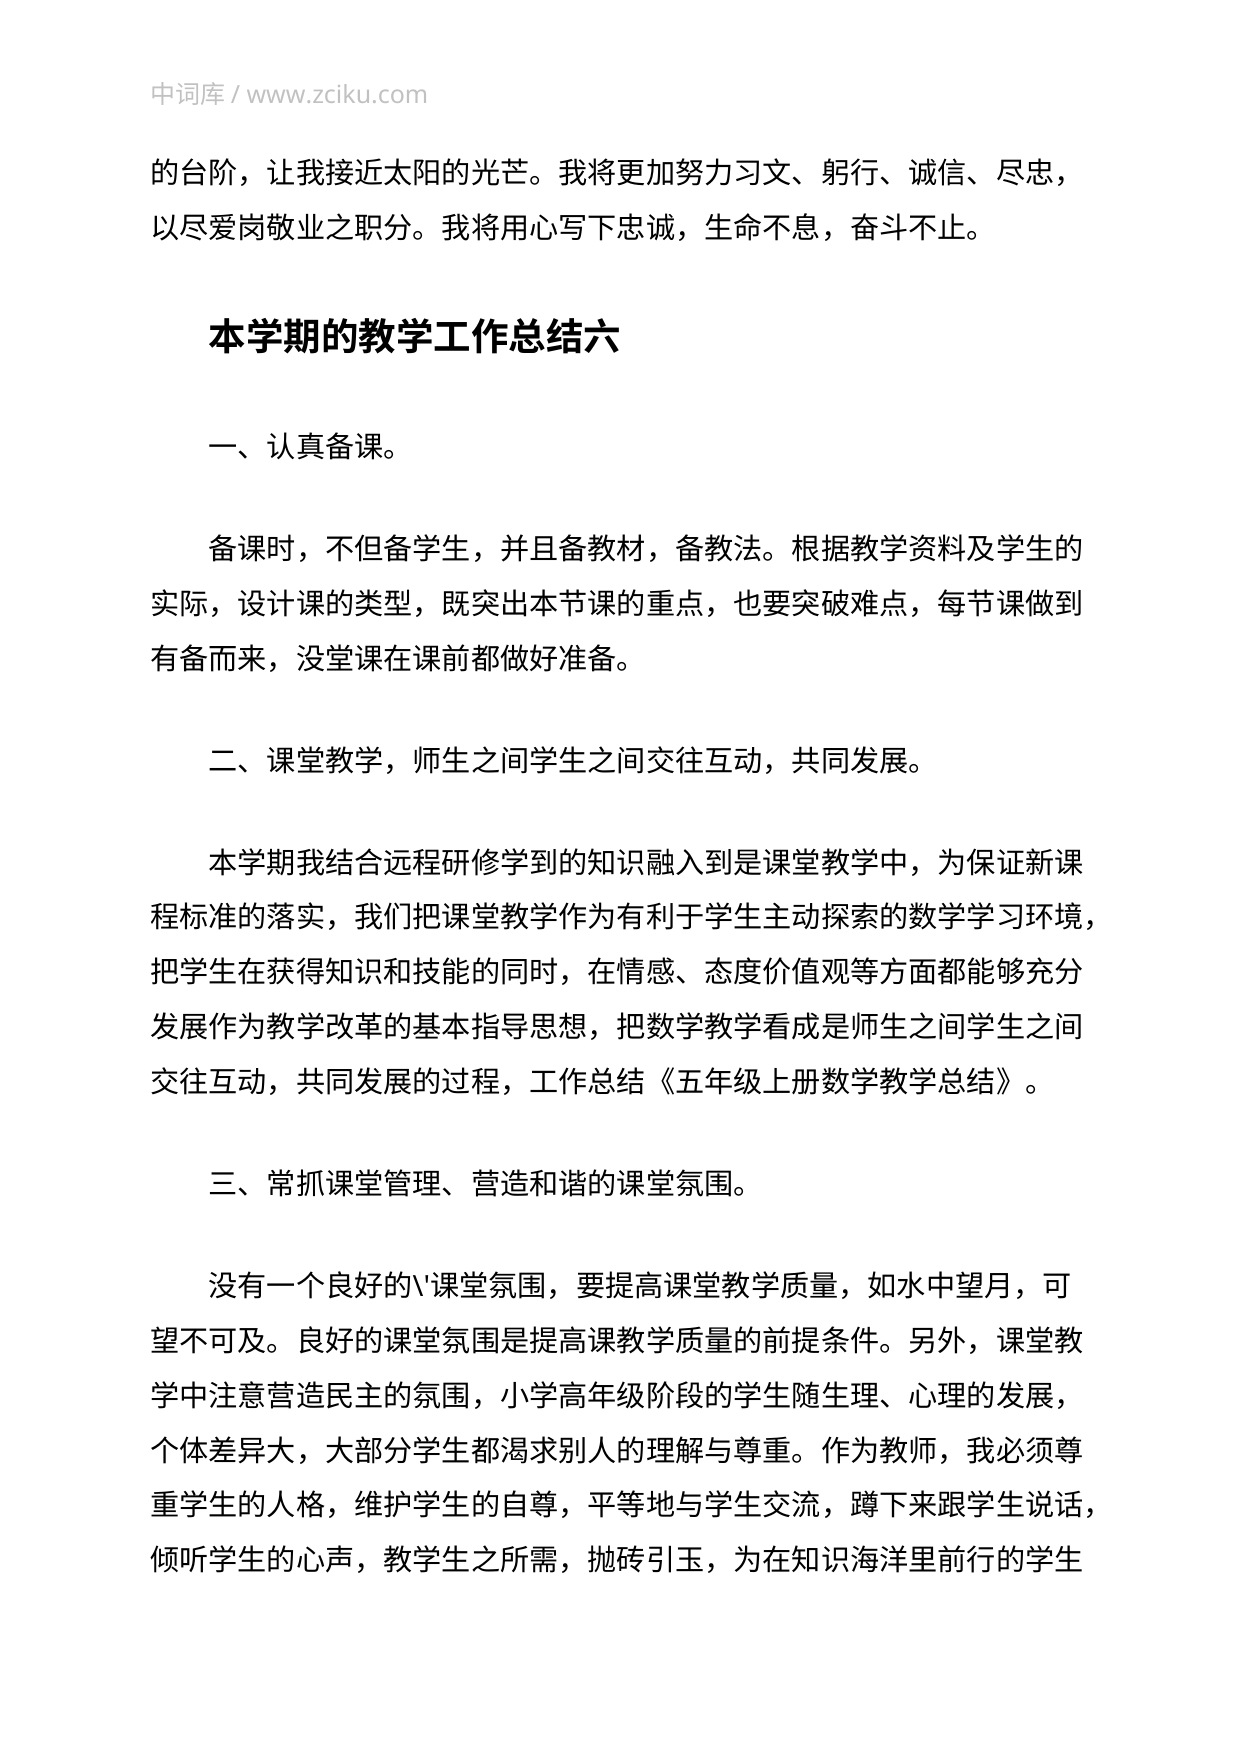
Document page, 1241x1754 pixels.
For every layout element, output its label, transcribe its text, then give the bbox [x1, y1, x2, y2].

text 本学期我结合远程研修学到的知识融入到是课堂教学中，为保证新课程标准的落实，我们把课堂教学作为有利于学生主动探索的数学学习环境，把学生在获得知识和技能的同时，在情感、态度价值观等方面都能够充分发展作为教学改革的基本指导思想，把数学教学看成是师生之间学生之间交往互动，共同发展的过程，工作总结《五年级上册数学教学总结》。 [150, 839, 1090, 1101]
text 备课时，不但备学生，并且备教材，备教法。根据教学资料及学生的实际，设计课的类型，既突出本节课的重点，也要突破难点，每节课做到有备而来，没堂课在课前都做好准备。 [150, 526, 1090, 678]
text 二、课堂教学，师生之间学生之间交往互动，共同发展。 [150, 737, 1090, 780]
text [150, 1262, 1090, 1579]
text 一、认真备课。 [150, 424, 1090, 466]
text 三、常抓课堂管理、营造和谐的课堂氛围。 [150, 1161, 1090, 1203]
text 本学期的教学工作总结六 [150, 307, 1090, 361]
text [150, 150, 1090, 247]
